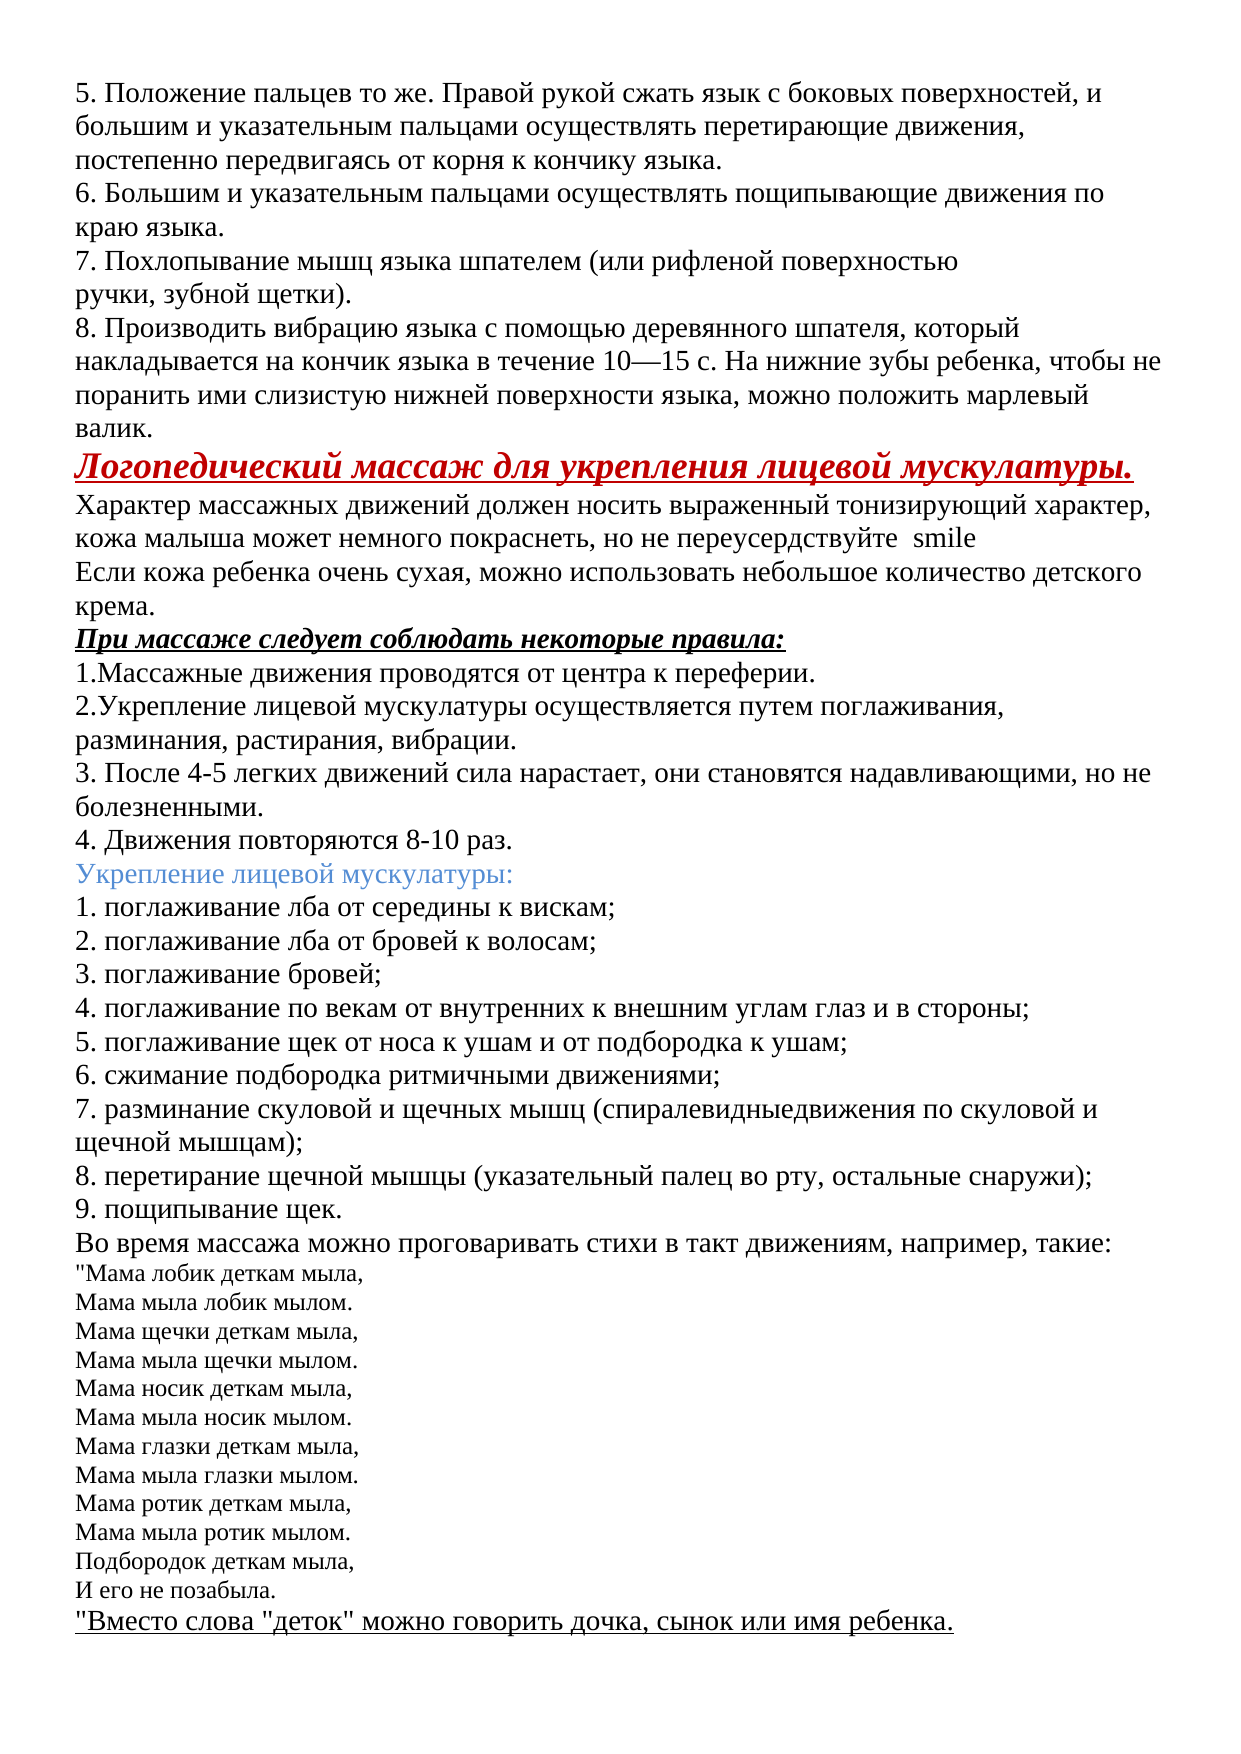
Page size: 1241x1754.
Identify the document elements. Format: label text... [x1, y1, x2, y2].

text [75, 75, 1165, 1603]
text "Вместо слова "деток" можно говорить дочка, сынок или имя ребенка. [75, 1603, 1165, 1665]
